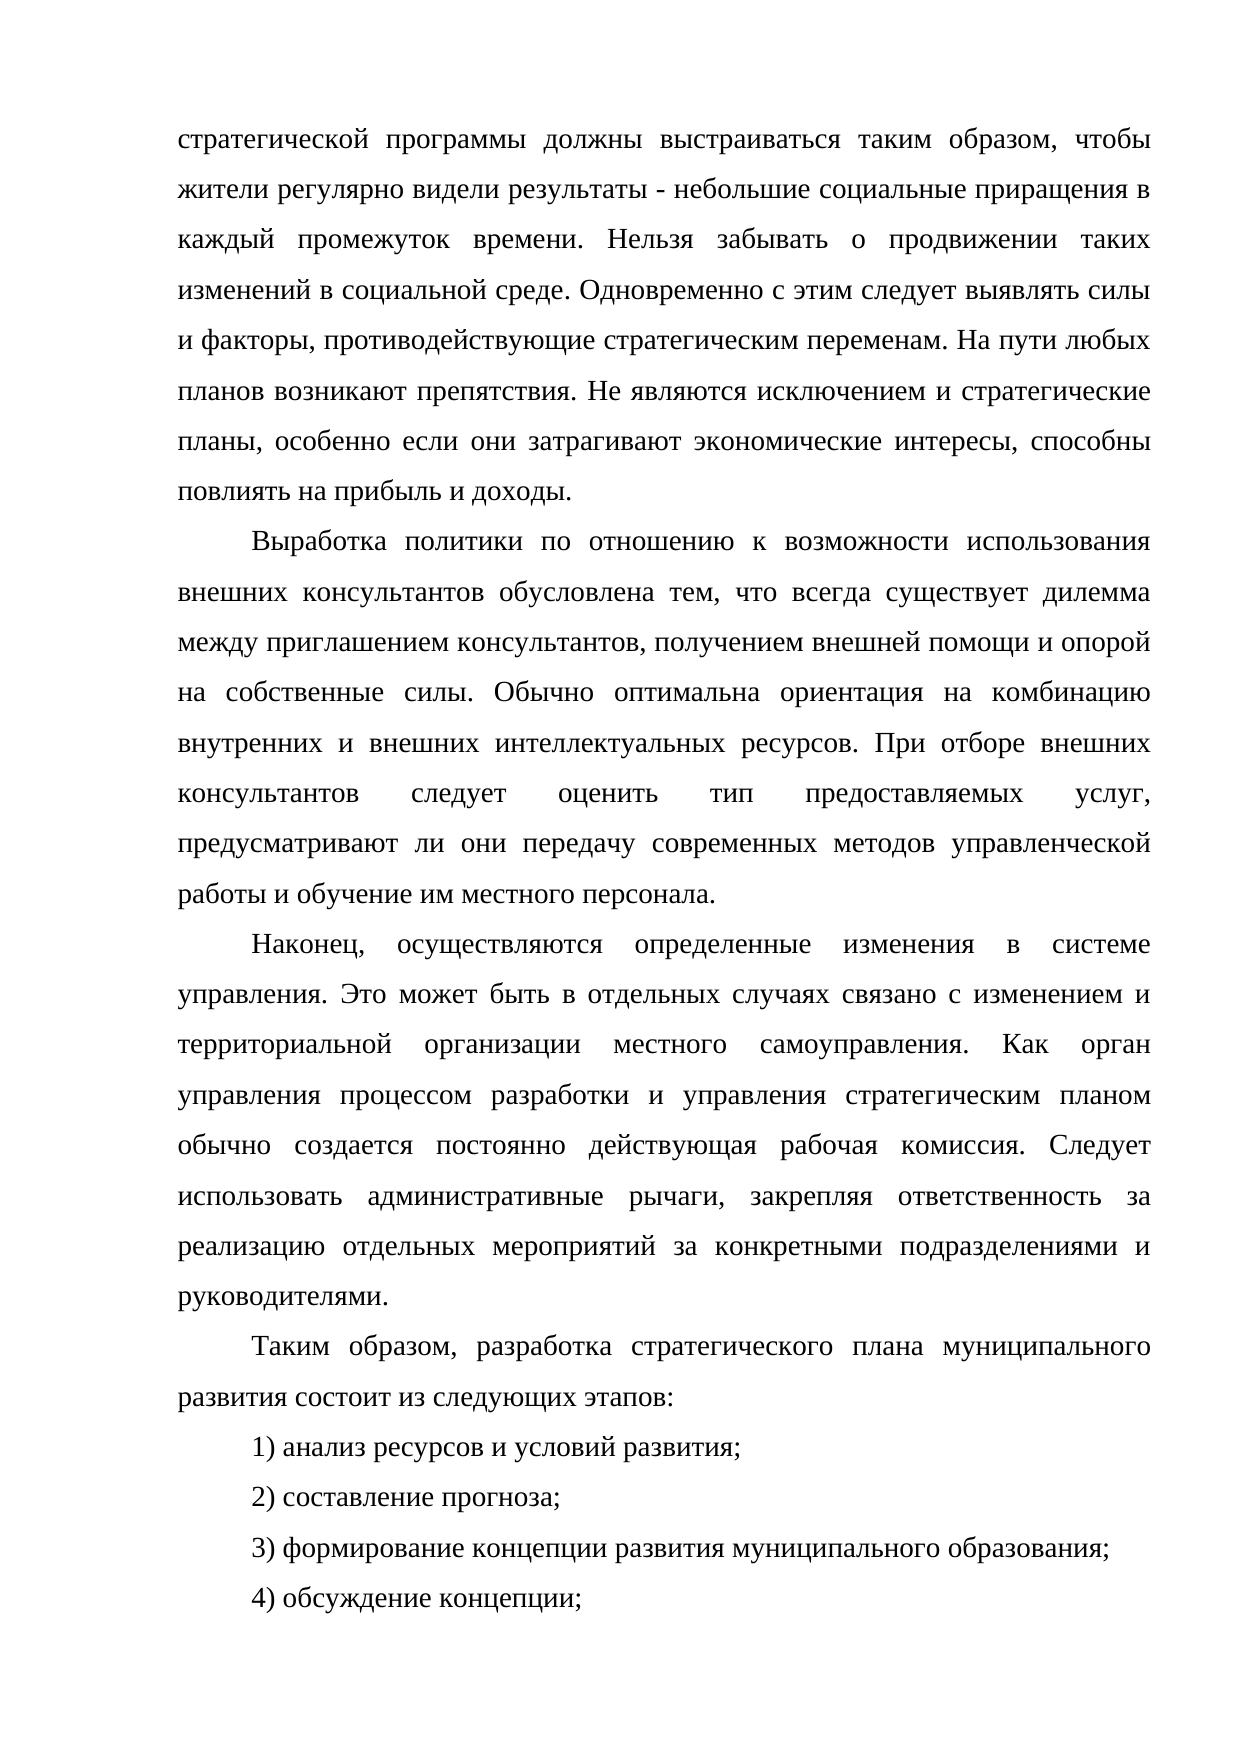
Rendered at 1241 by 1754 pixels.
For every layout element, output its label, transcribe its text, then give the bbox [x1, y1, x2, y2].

text 2) составление прогноза; [177, 1479, 1152, 1513]
text Таким образом, разработка стратегического плана муниципального развития состоит из следующих этапов: [177, 1328, 1152, 1412]
text Выработка политики по отношению к возможности использования внешних консультантов обусловлена тем, что всегда существует дилемма между приглашением консультантов, получением внешней помощи и опорой на собственные силы. Обычно оптимальна ориентация на комбинацию внутренних и внешних интеллектуальных ресурсов. При отборе внешних консультантов следует оценить тип предоставляемых услуг, предусматривают ли они передачу современных методов управленческой работы и обучение им местного персонала. [177, 523, 1152, 909]
text 4) обсуждение концепции; [177, 1580, 1152, 1614]
text Наконец, осуществляются определенные изменения в системе управления. Это может быть в отдельных случаях связано с изменением и территориальной организации местного самоуправления. Как орган управления процессом разработки и управления стратегическим планом обычно создается постоянно действующая рабочая комиссия. Следует использовать административные рычаги, закрепляя ответственность за реализацию отдельных мероприятий за конкретными подразделениями и руководителями. [177, 926, 1152, 1312]
text 1) анализ ресурсов и условий развития; [177, 1429, 1152, 1463]
text 3) формирование концепции развития муниципального образования; [177, 1530, 1152, 1563]
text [177, 121, 1152, 507]
